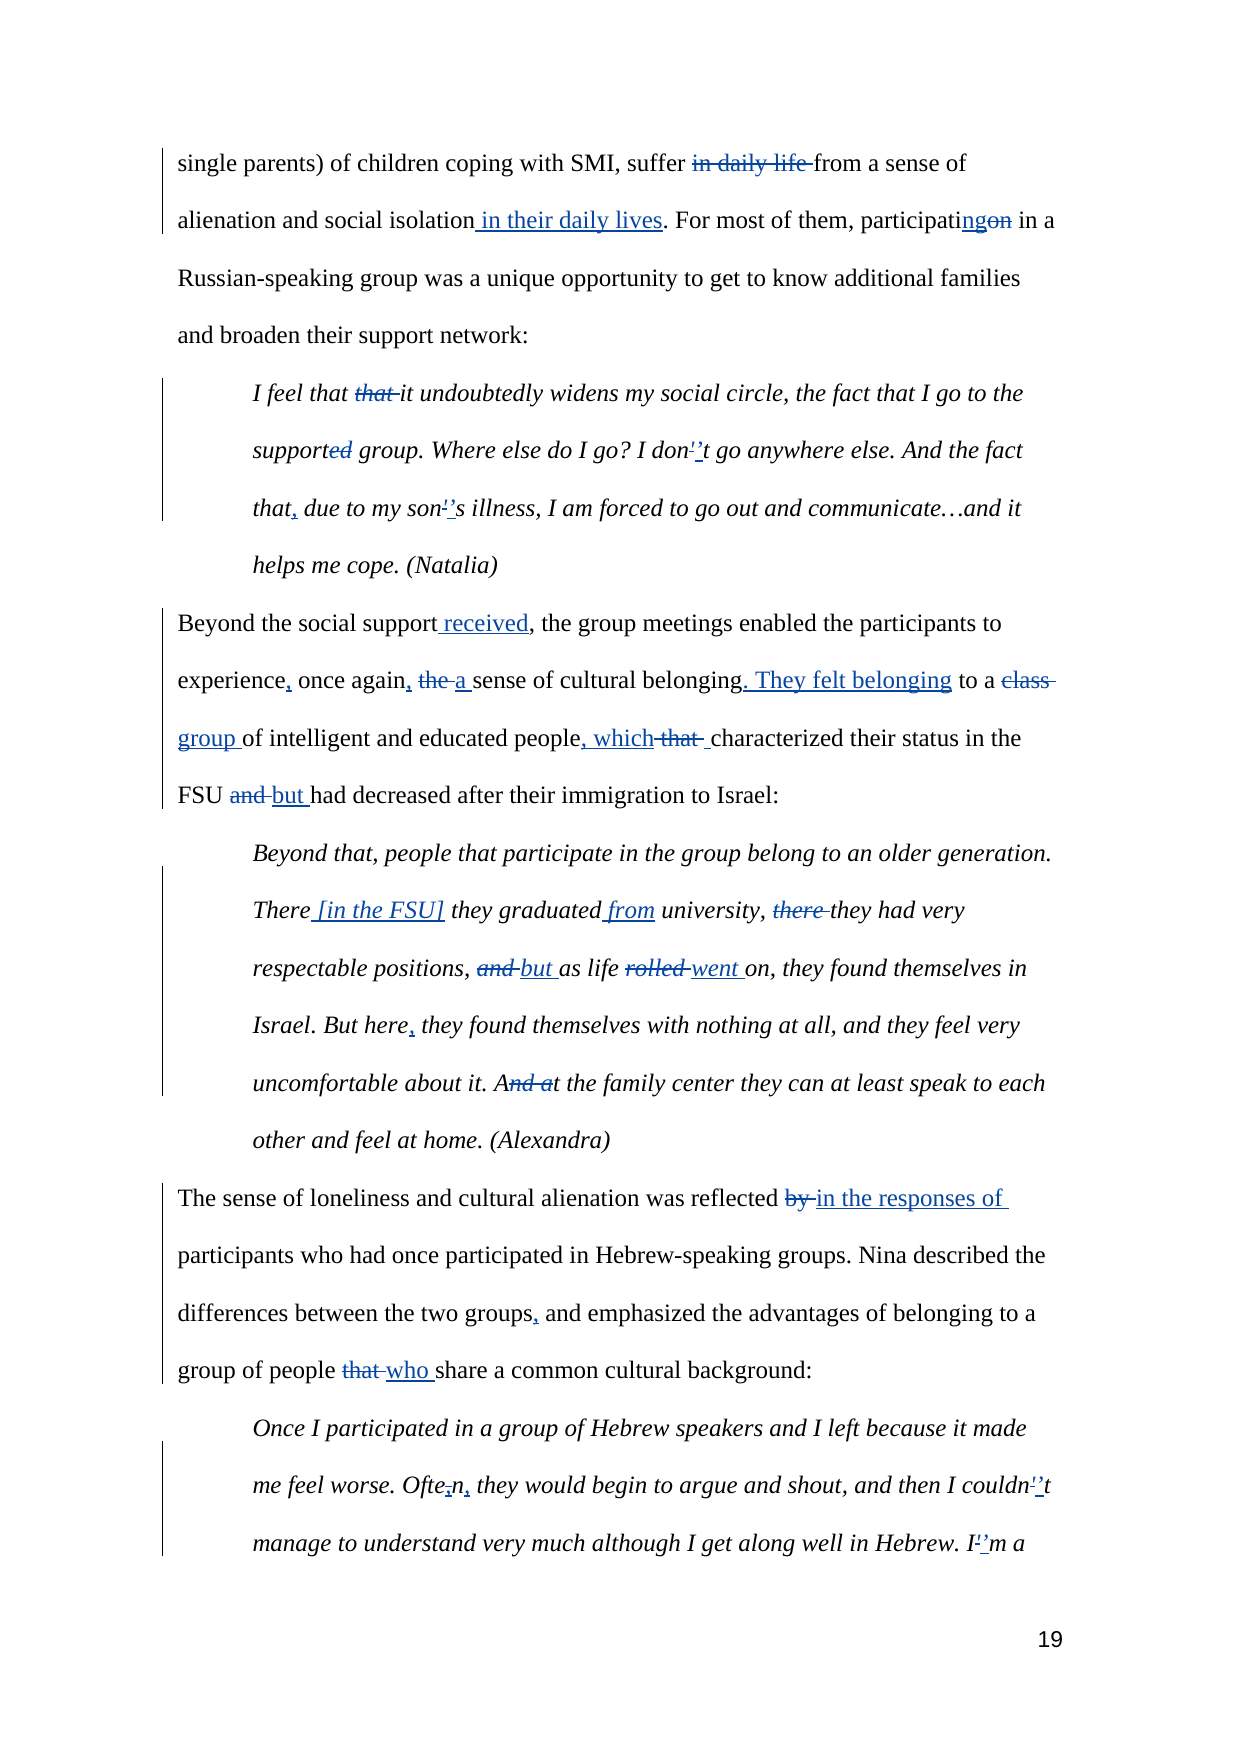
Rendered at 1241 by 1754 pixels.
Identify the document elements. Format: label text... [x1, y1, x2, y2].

text Beyond the social support, the group meetings enabled the participants to experience once again sense of cultural belonging to a of intelligent and educated peoplecharacterized their status in the FSU had decreased after their immigration to Israel: [177, 608, 1063, 809]
text I feel that it undoubtedly widens my social circle, the fact that I go to the support group. Where else do I go? I dont go anywhere else. And the fact that due to my sons illness, I am forced to go out and communicate…and it helps me cope. (Natalia) [252, 378, 1063, 579]
text Beyond that, people that participate in the group belong to an older generation. There they graduated university, they had very respectable positions, as life on, they found themselves in Israel. But here they found themselves with nothing at all, and they feel very uncomfortable about it. At the family center they can at least speak to each other and feel at home. (Alexandra) [252, 838, 1063, 1154]
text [177, 148, 1063, 349]
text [252, 1413, 1063, 1556]
text The sense of loneliness and cultural alienation was reflected participants who had once participated in Hebrew-speaking groups. Nina described the differences between the two groups and emphasized the advantages of belonging to a group of people share a common cultural background: [177, 1183, 1063, 1384]
